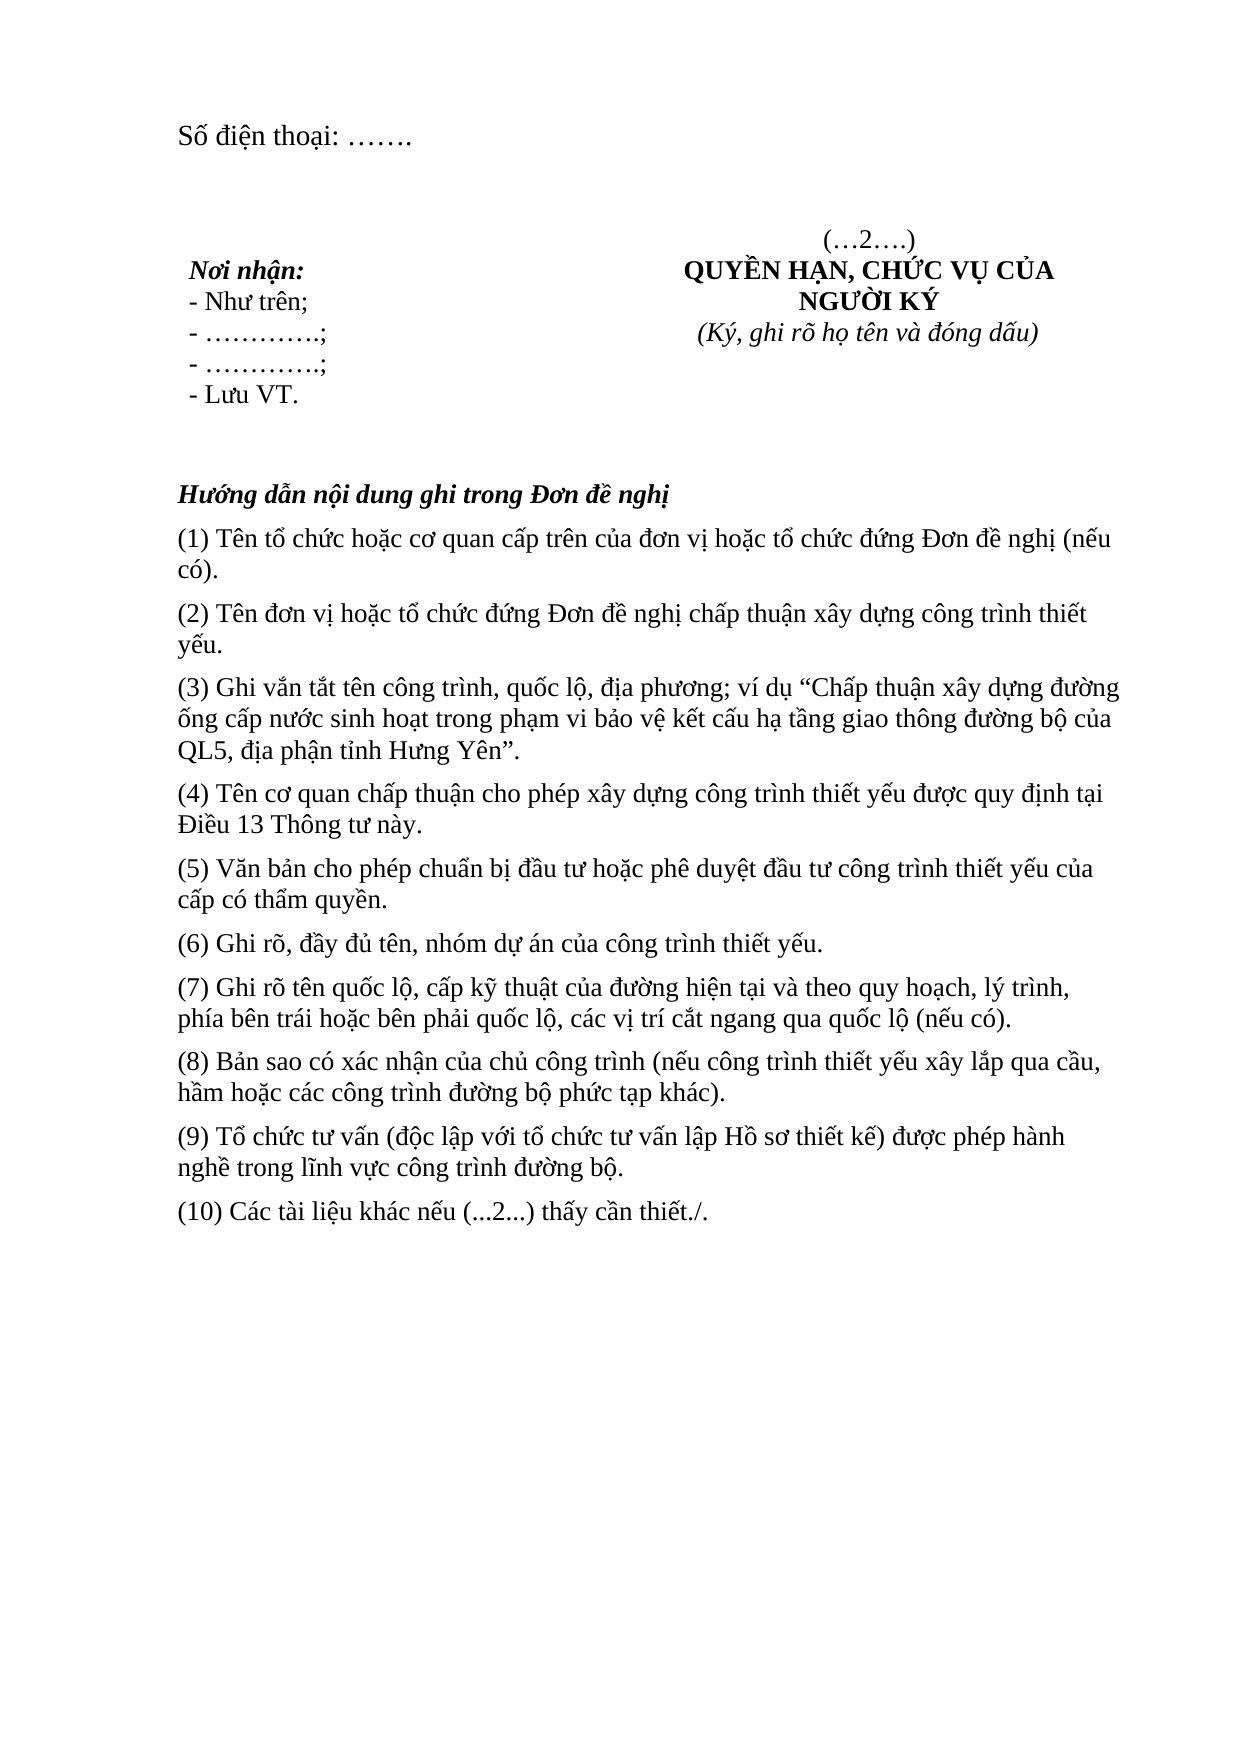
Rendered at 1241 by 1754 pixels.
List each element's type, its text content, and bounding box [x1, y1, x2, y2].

text (6) Ghi rõ, đầy đủ tên, nhóm dự án của công trình thiết yếu. [177, 927, 1122, 958]
text (3) Ghi vắn tắt tên công trình, quốc lộ, địa phương; ví dụ “Chấp thuận xây dựng đường ống cấp nước sinh hoạt trong phạm vi bảo vệ kết cấu hạ tầng giao thông đường bộ của QL5, địa phận tỉnh Hưng Yên”. [177, 671, 1122, 765]
text (7) Ghi rõ tên quốc lộ, cấp kỹ thuật của đường hiện tại và theo quy hoạch, lý trình, phía bên trái hoặc bên phải quốc lộ, các vị trí cắt ngang qua quốc lộ (nếu có). [177, 971, 1122, 1033]
text (5) Văn bản cho phép chuẩn bị đầu tư hoặc phê duyệt đầu tư công trình thiết yếu của cấp có thẩm quyền. [177, 852, 1122, 914]
text (10) Các tài liệu khác nếu (...2...) thấy cần thiết./. [177, 1195, 1122, 1226]
text (4) Tên cơ quan chấp thuận cho phép xây dựng công trình thiết yếu được quy định tại Điều 13 Thông tư này. [177, 777, 1122, 840]
text (2) Tên đơn vị hoặc tổ chức đứng Đơn đề nghị chấp thuận xây dựng công trình thiết yếu. [177, 597, 1122, 659]
table_header Nơi nhận: - Như trên; - ………….; - ………….; - Lưu VT. [177, 210, 638, 422]
text (1) Tên tổ chức hoặc cơ quan cấp trên của đơn vị hoặc tổ chức đứng Đơn đề nghị (nếu có). [177, 522, 1122, 584]
text (8) Bản sao có xác nhận của chủ công trình (nếu công trình thiết yếu xây lắp qua cầu, hầm hoặc các công trình đường bộ phức tạp khác). [177, 1045, 1122, 1108]
text Số điện thoại: ……. [177, 118, 1122, 152]
text Hướng dẫn nội dung ghi trong Đơn đề nghị [177, 478, 1122, 509]
text (9) Tổ chức tư vấn (độc lập với tổ chức tư vấn lập Hồ sơ thiết kế) được phép hành nghề trong lĩnh vực công trình đường bộ. [177, 1120, 1122, 1182]
table_header (…2….) QUYỀN HẠN, CHỨC VỤ CỦA NGƯỜI KÝ (Ký, ghi rõ họ tên và đóng dấu) [639, 210, 1100, 422]
